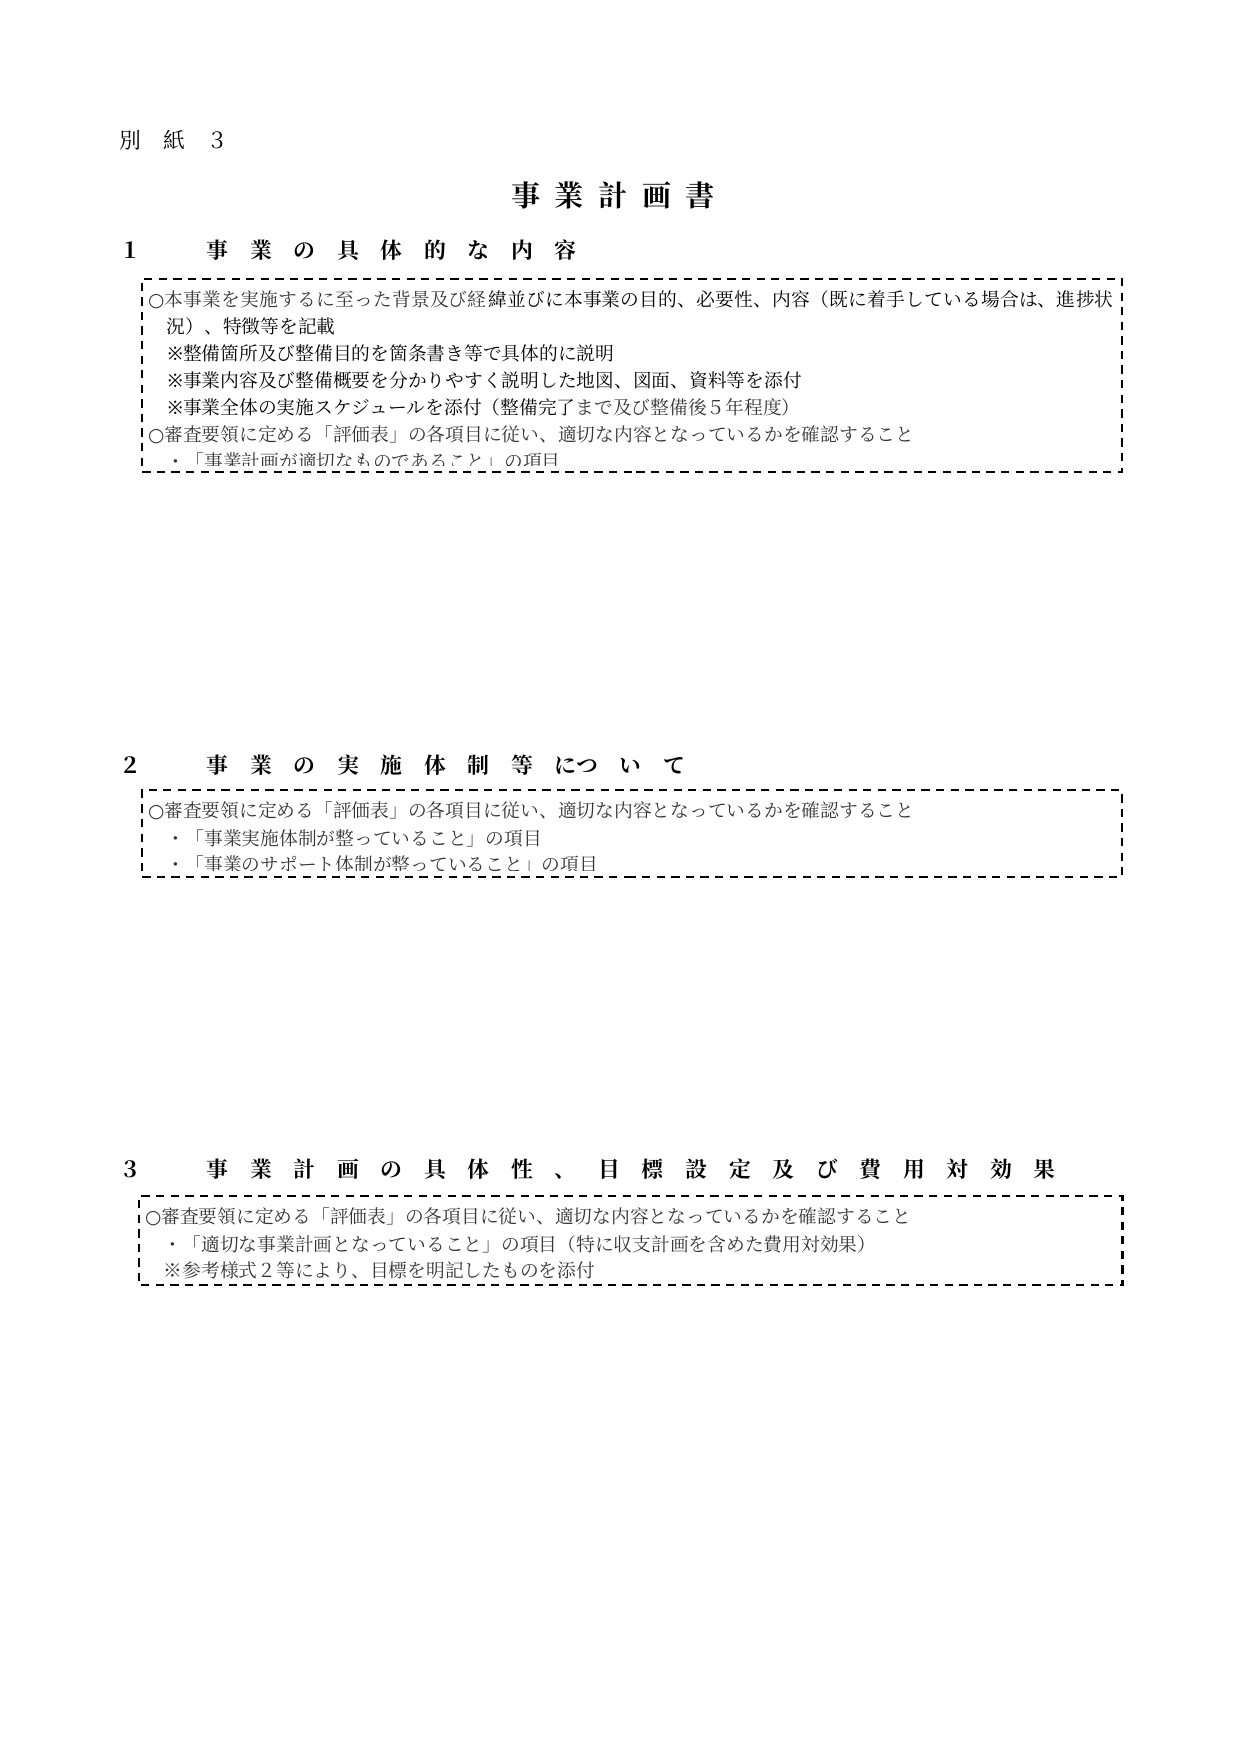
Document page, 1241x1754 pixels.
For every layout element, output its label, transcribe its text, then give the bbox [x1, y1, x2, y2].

text 事業計画書 [119, 157, 1121, 231]
text ２ 事業の実施体制等について [119, 745, 1121, 782]
text １ 事業の具体的な内容 [119, 231, 1121, 267]
text ３ 事業計画の具体性、目標設定及び費用対効果 [119, 1150, 1121, 1187]
text 別紙３ [119, 120, 1121, 157]
